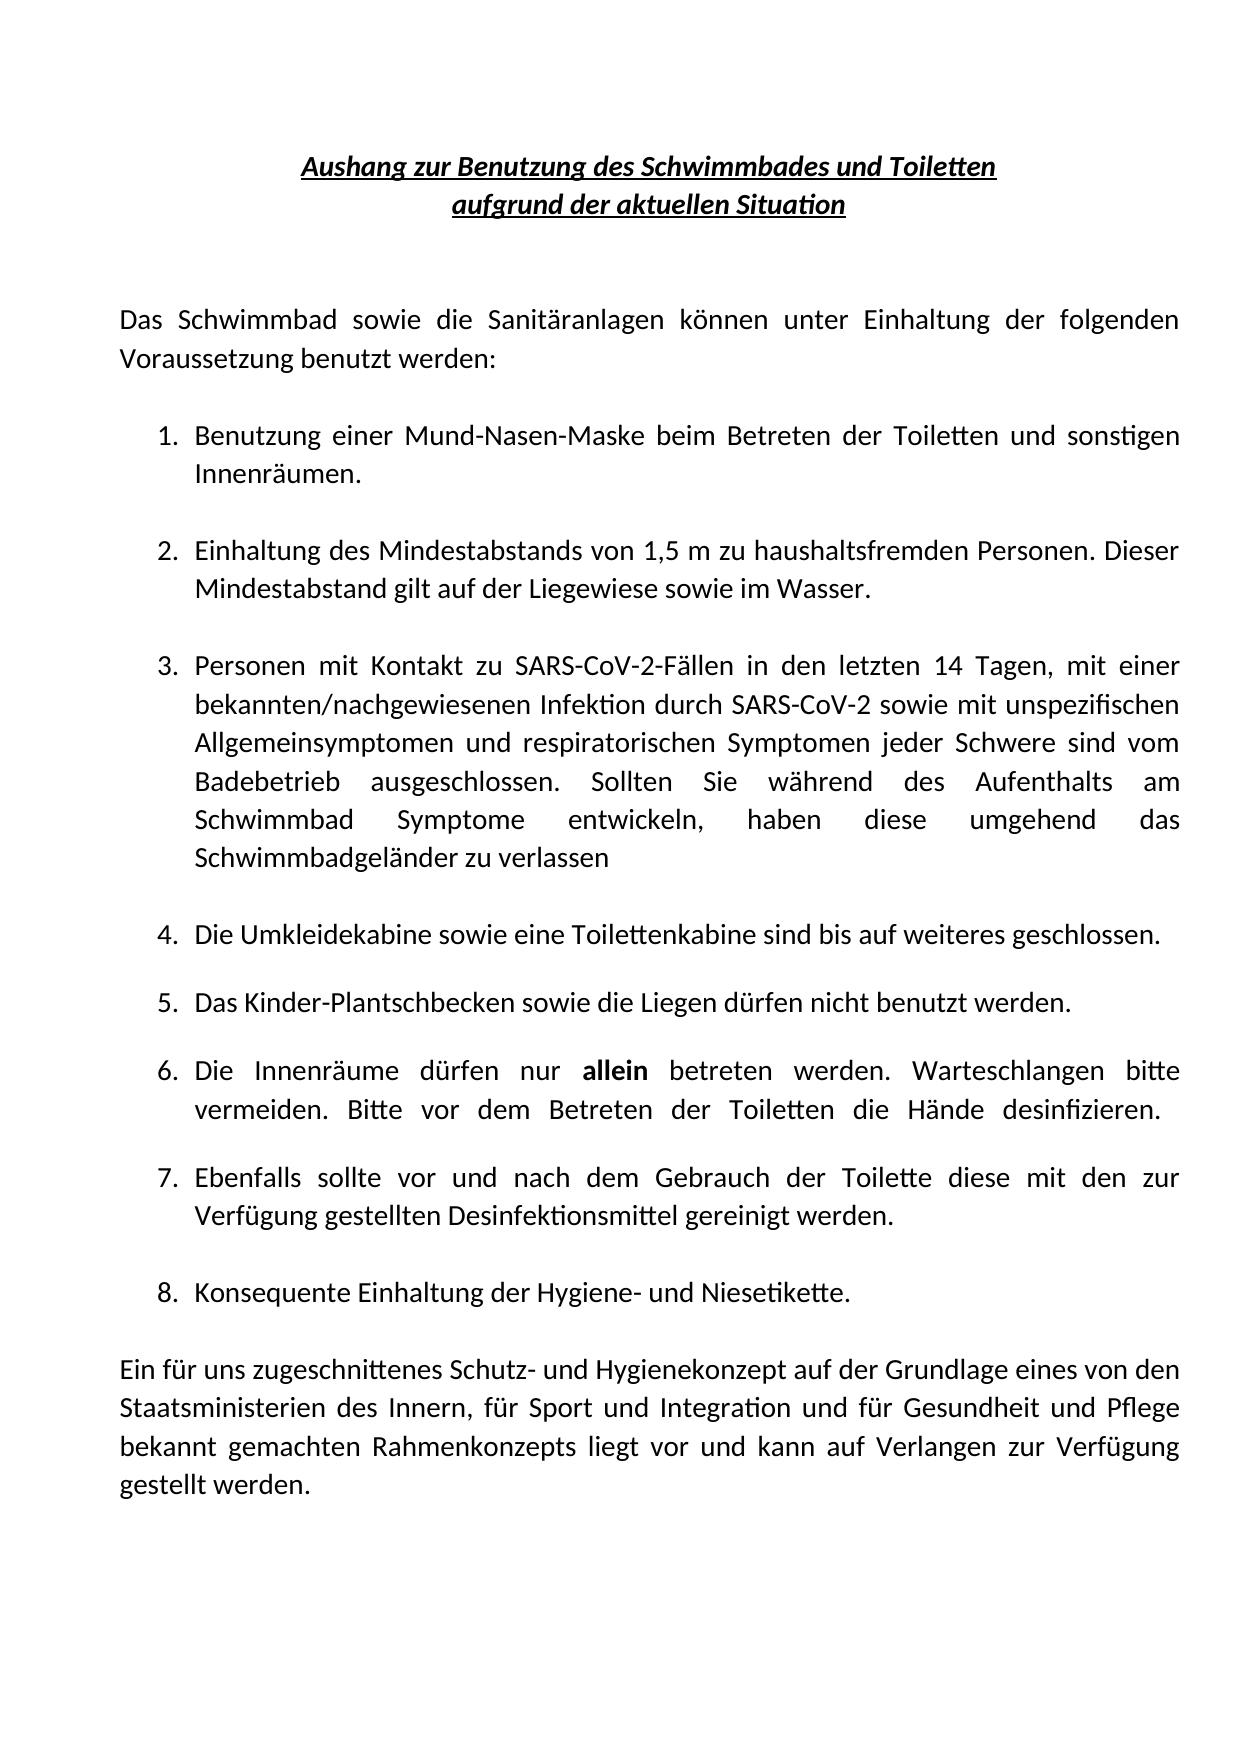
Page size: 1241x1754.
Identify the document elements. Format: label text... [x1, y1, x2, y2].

list Ein für uns zugeschnittenes Schutz- und Hygienekonzept auf der Grundlage eines von den Staatsministerien des Innern, für Sport und Integration und für Gesundheit und Pflege bekannt gemachten Rahmenkonzepts liegt vor und kann auf Verlangen zur Verfügung gestellt werden. [119, 1351, 1181, 1502]
list Das Kinder-Plantschbecken sowie die Liegen dürfen nicht benutzt werden. [157, 984, 1181, 1050]
list Das Schwimmbad sowie die Sanitäranlagen können unter Einhaltung der folgenden Voraussetzung benutzt werden: [119, 301, 1181, 375]
list Ebenfalls sollte vor und nach dem Gebrauch der Toilette diese mit den zur Verfügung gestellten Desinfektionsmittel gereinigt werden. [157, 1159, 1181, 1233]
list Konsequente Einhaltung der Hygiene- und Niesetikette. [157, 1274, 1181, 1310]
list Aushang zur Benutzung des Schwimmbades und Toiletten [119, 148, 1181, 183]
list aufgrund der aktuellen Situation [119, 186, 1181, 222]
list Die Umkleidekabine sowie eine Toilettenkabine sind bis auf weiteres geschlossen. [157, 916, 1181, 982]
list Einhaltung des Mindestabstands von 1,5 m zu haushaltsfremden Personen. Dieser Mindestabstand gilt auf der Liegewiese sowie im Wasser. [157, 532, 1181, 606]
list Personen mit Kontakt zu SARS-CoV-2-Fällen in den letzten 14 Tagen, mit einer bekannten/nachgewiesenen Infektion durch SARS-CoV-2 sowie mit unspezifischen Allgemeinsymptomen und respiratorischen Symptomen jeder Schwere sind vom Badebetrieb ausgeschlossen. Sollten Sie während des Aufenthalts am Schwimmbad Symptome entwickeln, haben diese umgehend das Schwimmbadgeländer zu verlassen [157, 647, 1181, 875]
list Die Innenräume dürfen nur allein betreten werden. Warteschlangen bitte vermeiden. Bitte vor dem Betreten der Toiletten die Hände desinfizieren. [157, 1052, 1181, 1157]
list Benutzung einer Mund-Nasen-Maske beim Betreten der Toiletten und sonstigen Innenräumen. [157, 417, 1181, 491]
